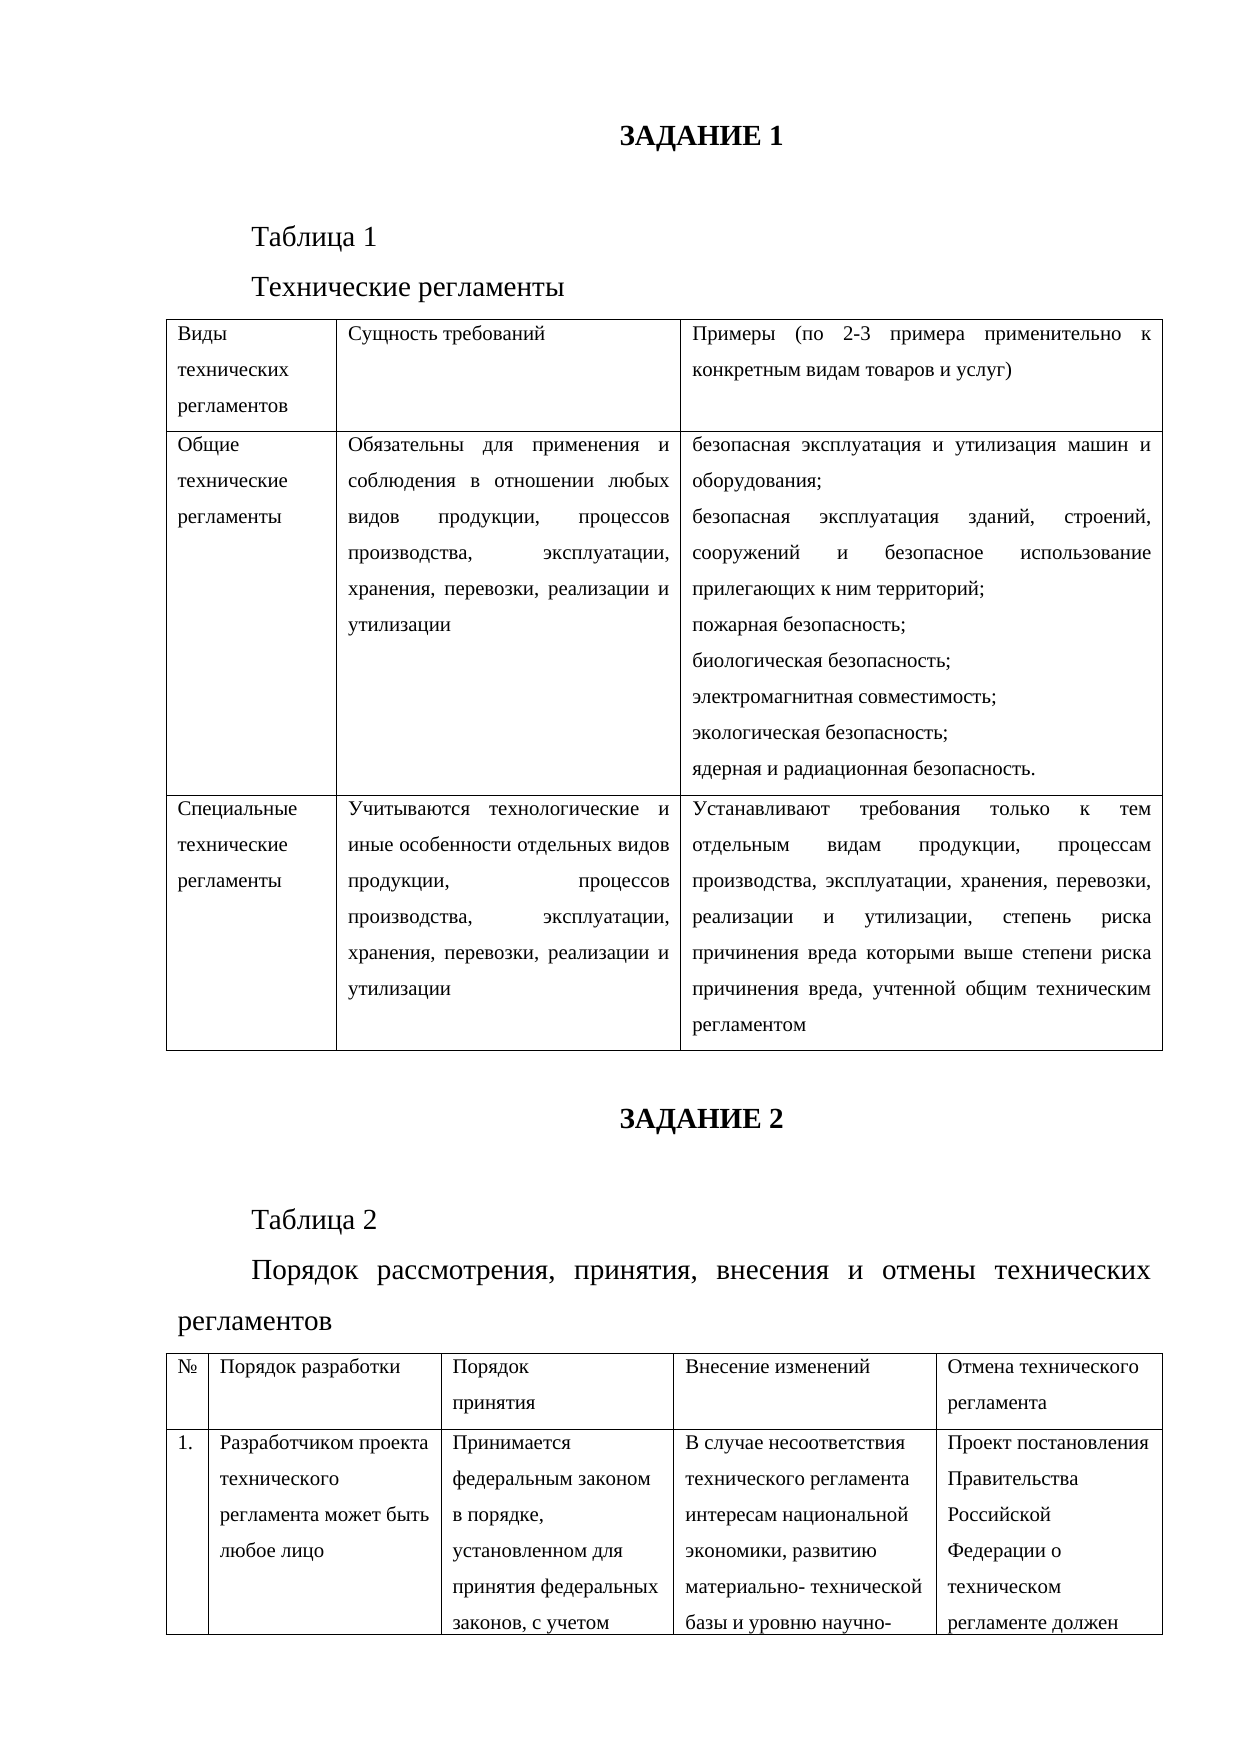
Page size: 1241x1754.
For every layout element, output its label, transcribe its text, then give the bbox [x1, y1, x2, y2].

table_header Отмена технического регламента [937, 1354, 1162, 1428]
text ЗАДАНИЕ 1 [177, 118, 1152, 152]
table_header Сущность требований [337, 320, 680, 431]
table_cell Общие технические регламенты [167, 432, 336, 794]
table_cell Учитываются технологические и иные особенности отдельных видов продукции, процессов производства, эксплуатации, хранения, перевозки, реализации и утилизации [337, 796, 680, 1050]
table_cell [209, 1430, 441, 1634]
table_cell Обязательны для применения и соблюдения в отношении любых видов продукции, процессов производства, эксплуатации, хранения, перевозки, реализации и утилизации [337, 432, 680, 794]
table_header Виды технических регламентов [167, 320, 336, 431]
table_header Внесение изменений [674, 1354, 936, 1428]
table_header Порядок принятия [442, 1354, 673, 1428]
table_header Порядок разработки [209, 1354, 441, 1428]
text Таблица 1 [177, 219, 1152, 252]
text Технические регламенты [177, 269, 1152, 303]
table_cell 1. [167, 1430, 208, 1634]
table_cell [442, 1430, 673, 1634]
table_header Примеры (по 2-3 примера применительно к конкретным видам товаров и услуг) [681, 320, 1162, 431]
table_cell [937, 1430, 1162, 1634]
text Таблица 2 [177, 1202, 1152, 1236]
table_header № [167, 1354, 208, 1428]
table_cell Устанавливают требования только к тем отдельным видам продукции, процессам производства, эксплуатации, хранения, перевозки, реализации и утилизации, степень риска причинения вреда которыми выше степени риска причинения вреда, учтенной общим техническим регламентом [681, 796, 1162, 1050]
table_cell Специальные технические регламенты [167, 796, 336, 1050]
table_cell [674, 1430, 936, 1634]
text ЗАДАНИЕ 2 [177, 1102, 1152, 1135]
table_cell безопасная эксплуатация и утилизация машин и оборудования; безопасная эксплуатация зданий, строений, сооружений и безопасное использование прилегающих к ним территорий; пожарная безопасность; биологическая безопасность; электромагнитная совместимость; экологическая безопасность; ядерная и радиационная безопасность. [681, 432, 1162, 794]
text Порядок рассмотрения, принятия, внесения и отмены технических регламентов [177, 1252, 1152, 1336]
